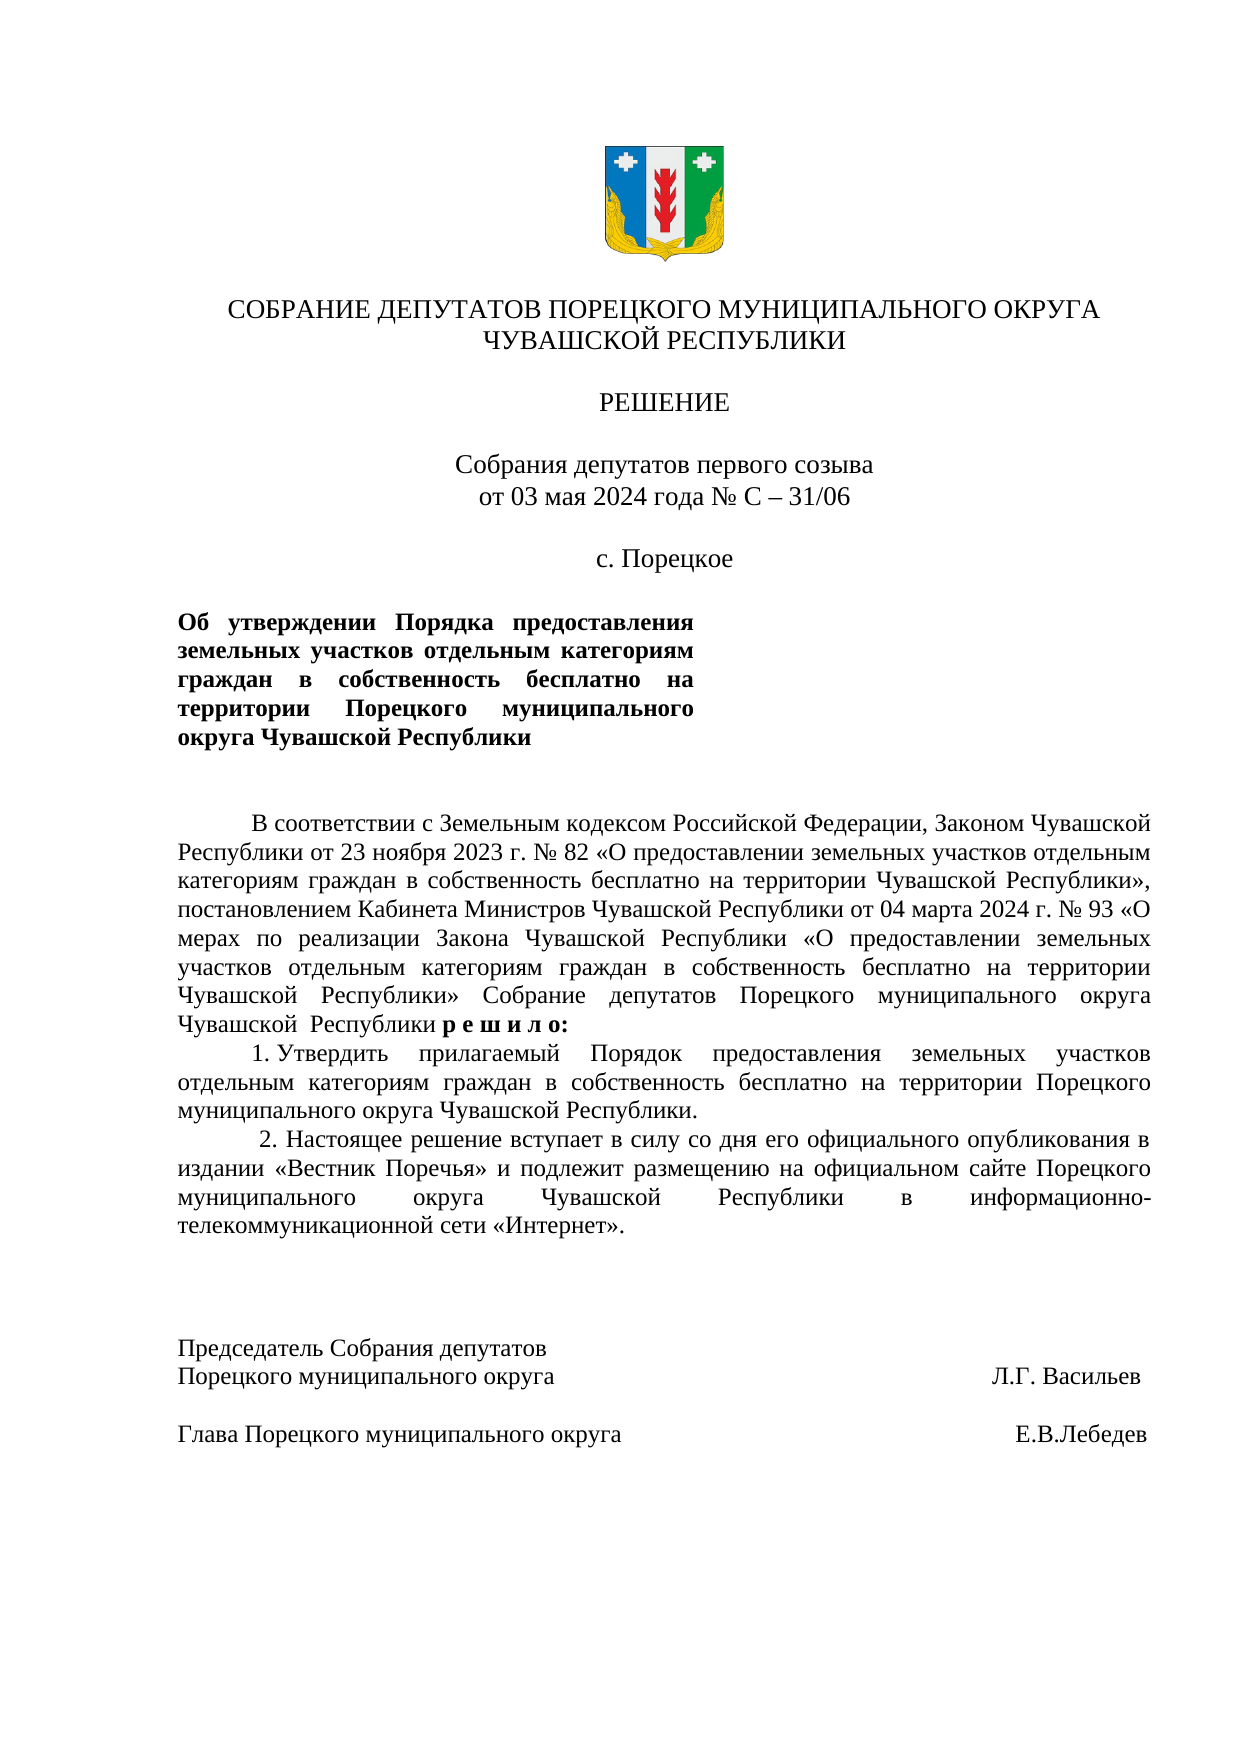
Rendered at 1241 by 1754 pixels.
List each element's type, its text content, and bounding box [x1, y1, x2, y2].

text РЕШЕНИЕ [177, 386, 1152, 417]
text Глава Порецкого муниципального округа Е.В.Лебедев [177, 1419, 1152, 1448]
text Об утверждении Порядка предоставления земельных участков отдельным категориям граждан в собственность бесплатно на территории Порецкого муниципального округа Чувашской Республики [177, 607, 694, 750]
text с. Порецкое [177, 542, 1152, 573]
text от 03 мая 2024 года № С – 31/06 [177, 480, 1152, 511]
text Собрания депутатов первого созыва [177, 448, 1152, 480]
text СОБРАНИЕ ДЕПУТАТОВ ПОРЕЦКОГО МУНИЦИПАЛЬНОГО ОКРУГА [177, 293, 1152, 324]
text В соответствии с Земельным кодексом Российской Федерации, Законом Чувашской Республики от 23 ноября 2023 г. № 82 «О предоставлении земельных участков отдельным категориям граждан в собственность бесплатно на территории Чувашской Республики», постановлением Кабинета Министров Чувашской Республики от 04 марта 2024 г. № 93 «О мерах по реализации Закона Чувашской Республики «О предоставлении земельных участков отдельным категориям граждан в собственность бесплатно на территории Чувашской Республики» Собрание депутатов Порецкого муниципального округа Чувашской Республики р е ш и л о: [177, 808, 1152, 1038]
picture [605, 146, 724, 262]
text 1. Утвердить прилагаемый Порядок предоставления земельных участков отдельным категориям граждан в собственность бесплатно на территории Порецкого муниципального округа Чувашской Республики. [177, 1038, 1152, 1124]
text ЧУВАШСКОЙ РЕСПУБЛИКИ [177, 324, 1152, 355]
text 2. Настоящее решение вступает в силу со дня его официального опубликования в издании «Вестник Поречья» и подлежит размещению на официальном сайте Порецкого муниципального округа Чувашской Республики в информационно- телекоммуникационной сети «Интернет». [177, 1124, 1152, 1239]
text Порецкого муниципального округа Л.Г. Васильев [177, 1361, 1152, 1390]
text Председатель Собрания депутатов [177, 1333, 1152, 1361]
